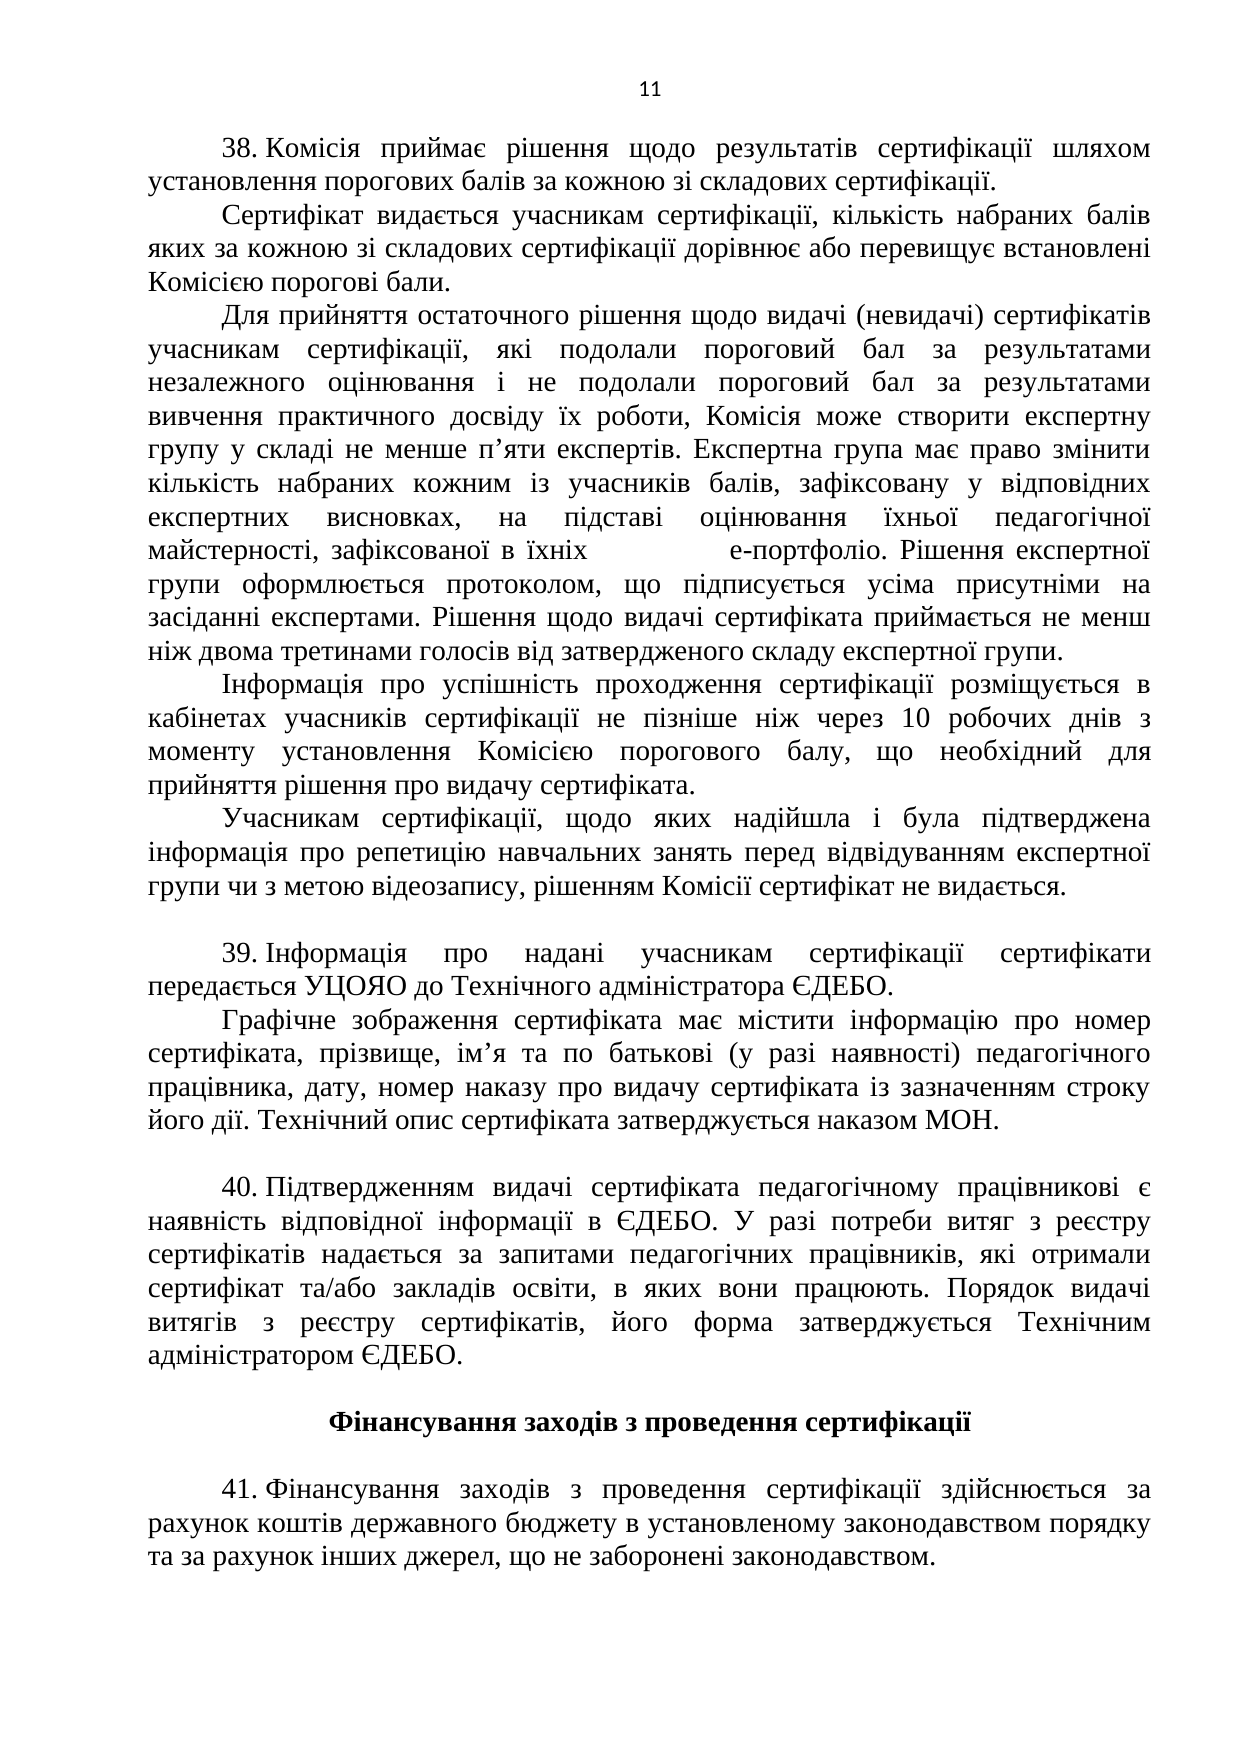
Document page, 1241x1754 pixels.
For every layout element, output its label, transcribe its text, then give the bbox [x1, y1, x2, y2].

text Фінансування заходів з проведення сертифікації [148, 1404, 1152, 1438]
text Графічне зображення сертифіката має містити інформацію про номер сертифіката, прізвище, ім’я та по батькові (у разі наявності) педагогічного працівника, дату, номер наказу про видачу сертифіката із зазначенням строку його дії. Технічний опис сертифіката затверджується наказом МОН. [148, 1002, 1152, 1136]
list 41. Фінансування заходів з проведення сертифікації здійснюється за рахунок коштів державного бюджету в установленому законодавством порядку та за рахунок інших джерел, що не заборонені законодавством. [148, 1471, 1152, 1572]
text 39. Інформація про надані учасникам сертифікації сертифікати передається УЦОЯО до Технічного адміністратора ЄДЕБО. [148, 935, 1152, 1002]
text Учасникам сертифікації, щодо яких надійшла і була підтверджена інформація про репетицію навчальних занять перед відвідуванням експертної групи чи з метою відеозапису, рішенням Комісії сертифікат не видається. [148, 801, 1152, 901]
text Сертифікат видається учасникам сертифікації, кількість набраних балів яких за кожною зі складових сертифікації дорівнює або перевищує встановлені Комісією порогові бали. [148, 197, 1152, 297]
text Інформація про успішність проходження сертифікації розміщується в кабінетах учасників сертифікації не пізніше ніж через 10 робочих днів з моменту установлення Комісією порогового балу, що необхідний для прийняття рішення про видачу сертифіката. [148, 666, 1152, 801]
text 40. Підтвердженням видачі сертифіката педагогічному працівникові є наявність відповідної інформації в ЄДЕБО. У разі потреби витяг з реєстру сертифікатів надається за запитами педагогічних працівників, які отримали сертифікат та/або закладів освіти, в яких вони працюють. Порядок видачі витягів з реєстру сертифікатів, його форма затверджується Технічним адміністратором ЄДЕБО. [148, 1169, 1152, 1371]
text 38. Комісія приймає рішення щодо результатів сертифікації шляхом установлення порогових балів за кожною зі складових сертифікації. [148, 130, 1152, 197]
text Для прийняття остаточного рішення щодо видачі (невидачі) сертифікатів учасникам сертифікації, які подолали пороговий бал за результатами незалежного оцінювання і не подолали пороговий бал за результатами вивчення практичного досвіду їх роботи, Комісія може створити експертну групу у складі не менше п’яти експертів. Експертна група має право змінити кількість набраних кожним із учасників балів, зафіксовану у відповідних експертних висновках, на підставі оцінювання їхньої педагогічної майстерності, зафіксованої в їхніх е-портфоліо. Рішення експертної групи оформлюється протоколом, що підписується усіма присутніми на засіданні експертами. Рішення щодо видачі сертифіката приймається не менш ніж двома третинами голосів від затвердженого складу експертної групи. [148, 297, 1152, 666]
